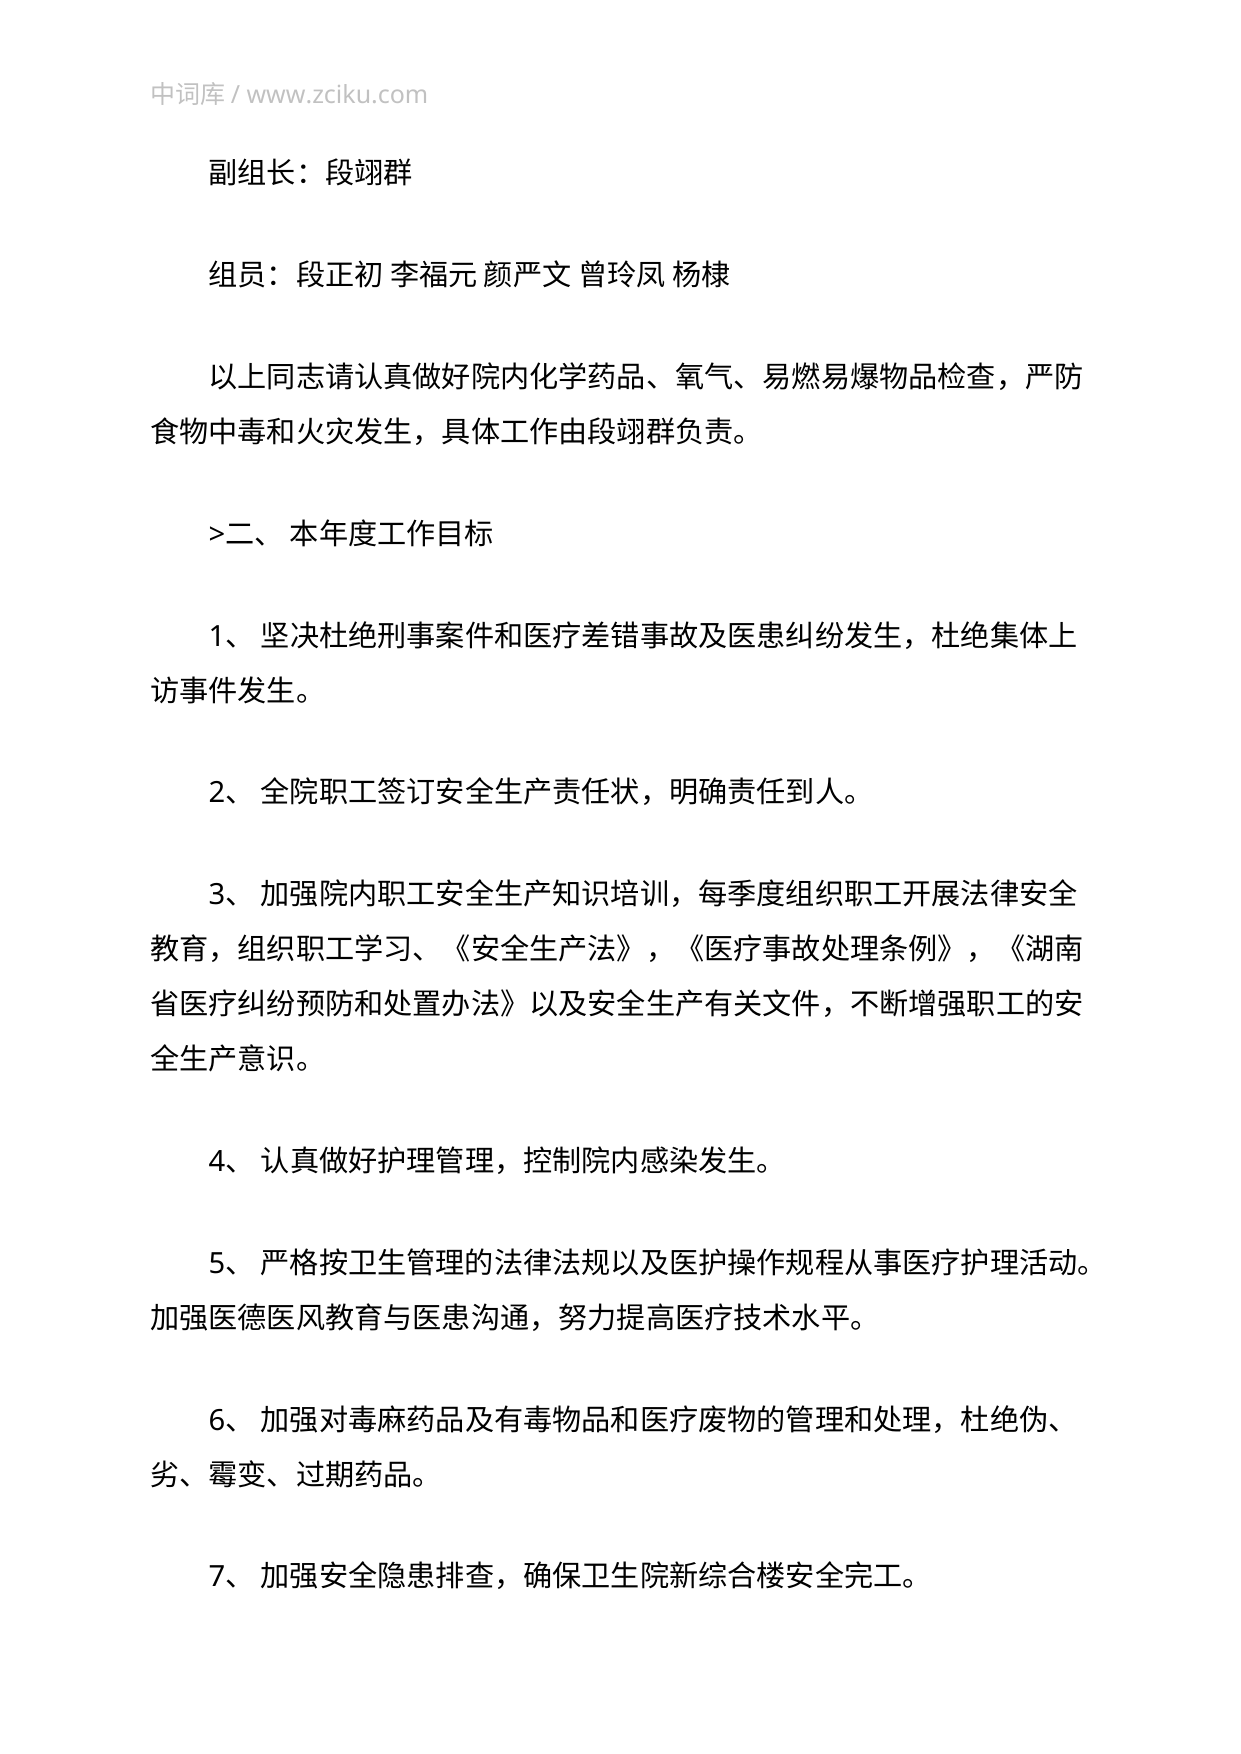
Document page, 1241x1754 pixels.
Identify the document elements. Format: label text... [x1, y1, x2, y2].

text 组员：段正初 李福元 颜严文 曾玲凤 杨棣 [150, 252, 1090, 294]
text 6、 加强对毒麻药品及有毒物品和医疗废物的管理和处理，杜绝伪、劣、霉变、过期药品。 [150, 1396, 1090, 1493]
text 2、 全院职工签订安全生产责任状，明确责任到人。 [150, 769, 1090, 811]
text 4、 认真做好护理管理，控制院内感染发生。 [150, 1137, 1090, 1180]
text 副组长：段翊群 [150, 150, 1090, 192]
text 1、 坚决杜绝刑事案件和医疗差错事故及医患纠纷发生，杜绝集体上访事件发生。 [150, 612, 1090, 709]
text 5、 严格按卫生管理的法律法规以及医护操作规程从事医疗护理活动。加强医德医风教育与医患沟通，努力提高医疗技术水平。 [150, 1239, 1090, 1337]
text >二、 本年度工作目标 [150, 510, 1090, 553]
text 3、 加强院内职工安全生产知识培训，每季度组织职工开展法律安全教育，组织职工学习、《安全生产法》，《医疗事故处理条例》，《湖南省医疗纠纷预防和处置办法》以及安全生产有关文件，不断增强职工的安全生产意识。 [150, 871, 1090, 1078]
text 7、 加强安全隐患排查，确保卫生院新综合楼安全完工。 [150, 1553, 1090, 1595]
text 以上同志请认真做好院内化学药品、氧气、易燃易爆物品检查，严防食物中毒和火灾发生，具体工作由段翊群负责。 [150, 353, 1090, 451]
